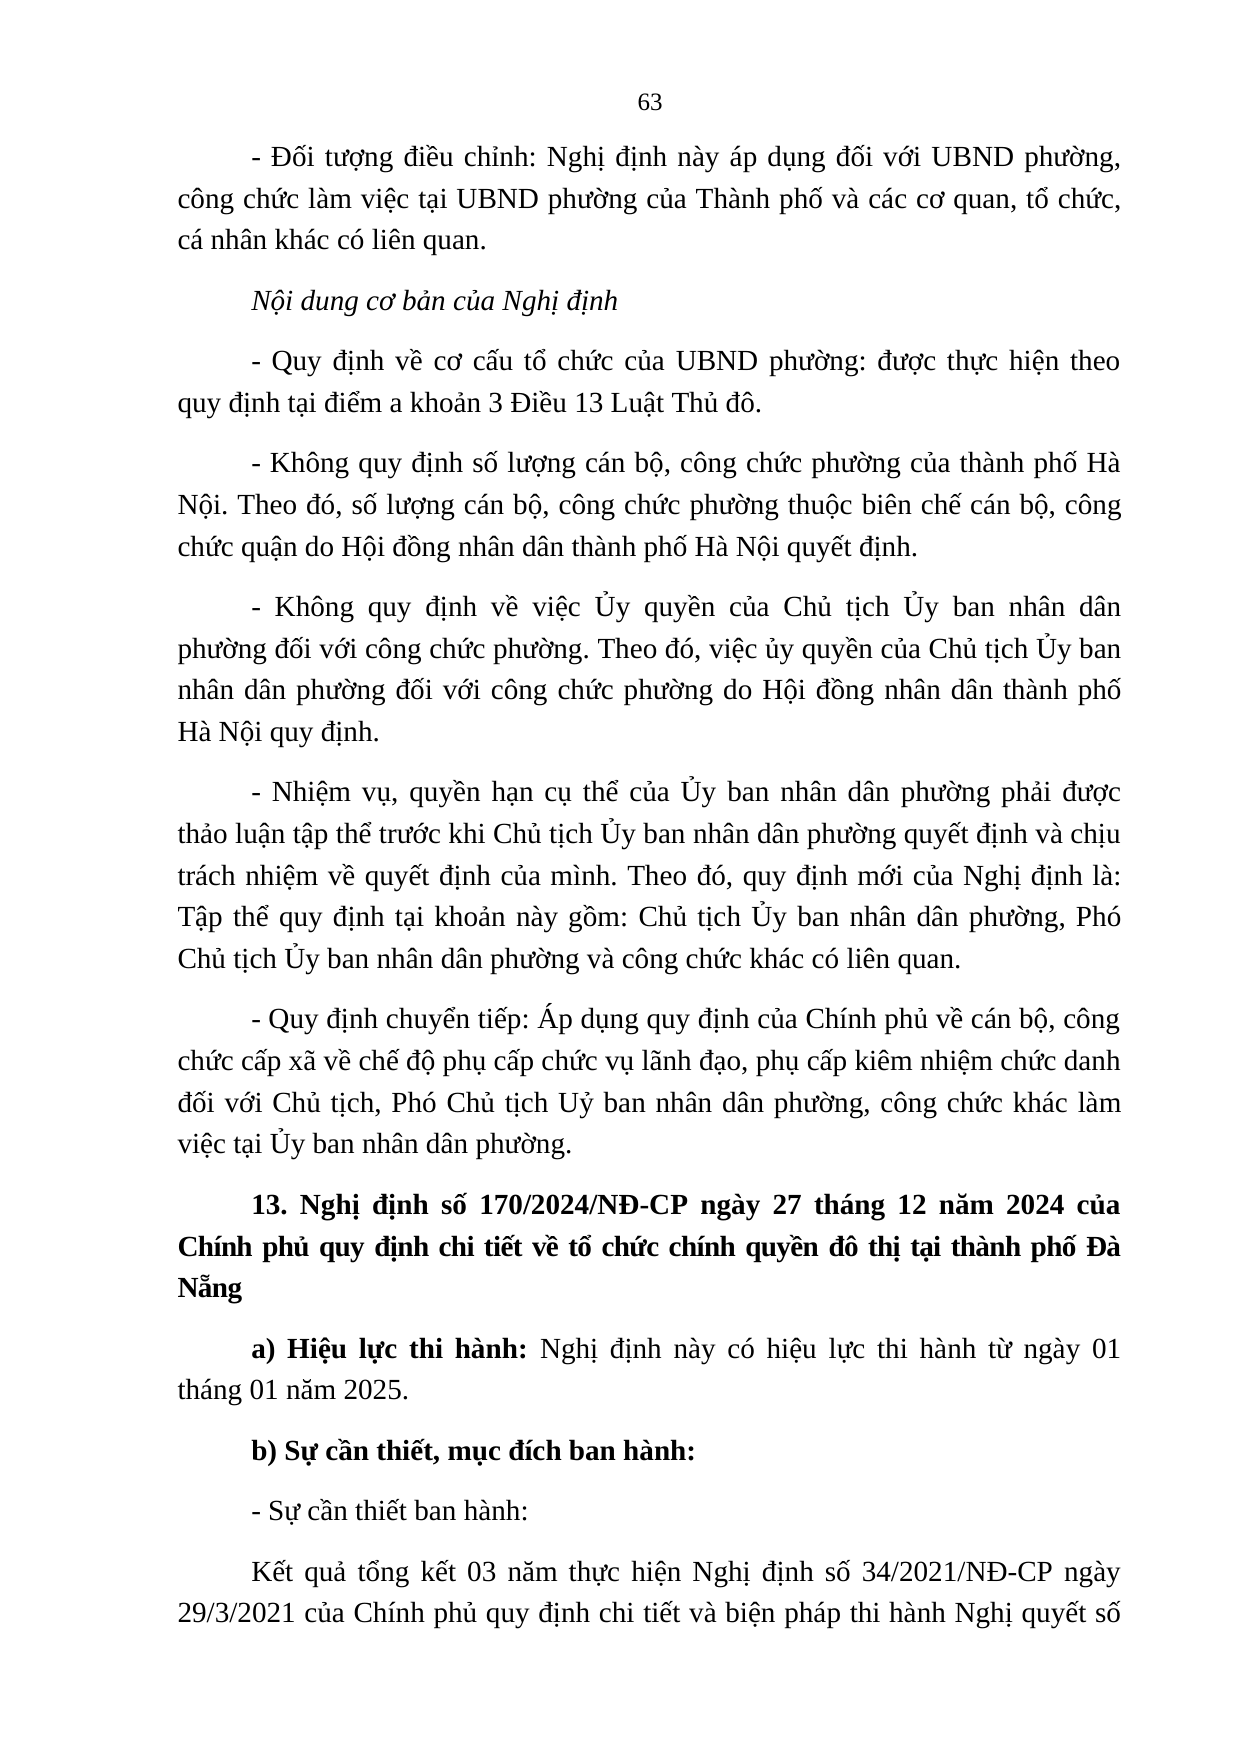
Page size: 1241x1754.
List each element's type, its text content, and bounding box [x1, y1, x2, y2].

text - Không quy định về việc Ủy quyền của Chủ tịch Ủy ban nhân dân phường đối với công chức phường. Theo đó, việc ủy quyền của Chủ tịch Ủy ban nhân dân phường đối với công chức phường do Hội đồng nhân dân thành phố Hà Nội quy định. [177, 583, 1122, 750]
text a) Hiệu lực thi hành: Nghị định này có hiệu lực thi hành từ ngày 01 tháng 01 năm 2025. [177, 1325, 1122, 1408]
text b) Sự cần thiết, mục đích ban hành: [177, 1427, 1122, 1468]
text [177, 1548, 1122, 1631]
text - Sự cần thiết ban hành: [177, 1487, 1122, 1529]
text - Quy định về cơ cấu tổ chức của UBND phường: được thực hiện theo quy định tại điểm a khoản 3 Điều 13 Luật Thủ đô. [177, 337, 1122, 421]
text Nội dung cơ bản của Nghị định [177, 277, 1122, 318]
text - Nhiệm vụ, quyền hạn cụ thể của Ủy ban nhân dân phường phải được thảo luận tập thể trước khi Chủ tịch Ủy ban nhân dân phường quyết định và chịu trách nhiệm về quyết định của mình. Theo đó, quy định mới của Nghị định là: Tập thể quy định tại khoản này gồm: Chủ tịch Ủy ban nhân dân phường, Phó Chủ tịch Ủy ban nhân dân phường và công chức khác có liên quan. [177, 768, 1122, 977]
text - Không quy định số lượng cán bộ, công chức phường của thành phố Hà Nội. Theo đó, số lượng cán bộ, công chức phường thuộc biên chế cán bộ, công chức quận do Hội đồng nhân dân thành phố Hà Nội quyết định. [177, 439, 1122, 564]
text - Đối tượng điều chỉnh: Nghị định này áp dụng đối với UBND phường, công chức làm việc tại UBND phường của Thành phố và các cơ quan, tổ chức, cá nhân khác có liên quan. [177, 133, 1122, 258]
text 13. Nghị định số 170/2024/NĐ-CP ngày 27 tháng 12 năm 2024 của Chính phủ quy định chi tiết về tổ chức chính quyền đô thị tại thành phố Đà Nẵng [177, 1181, 1122, 1306]
text - Quy định chuyển tiếp: Áp dụng quy định của Chính phủ về cán bộ, công chức cấp xã về chế độ phụ cấp chức vụ lãnh đạo, phụ cấp kiêm nhiệm chức danh đối với Chủ tịch, Phó Chủ tịch Uỷ ban nhân dân phường, công chức khác làm việc tại Ủy ban nhân dân phường. [177, 996, 1122, 1162]
